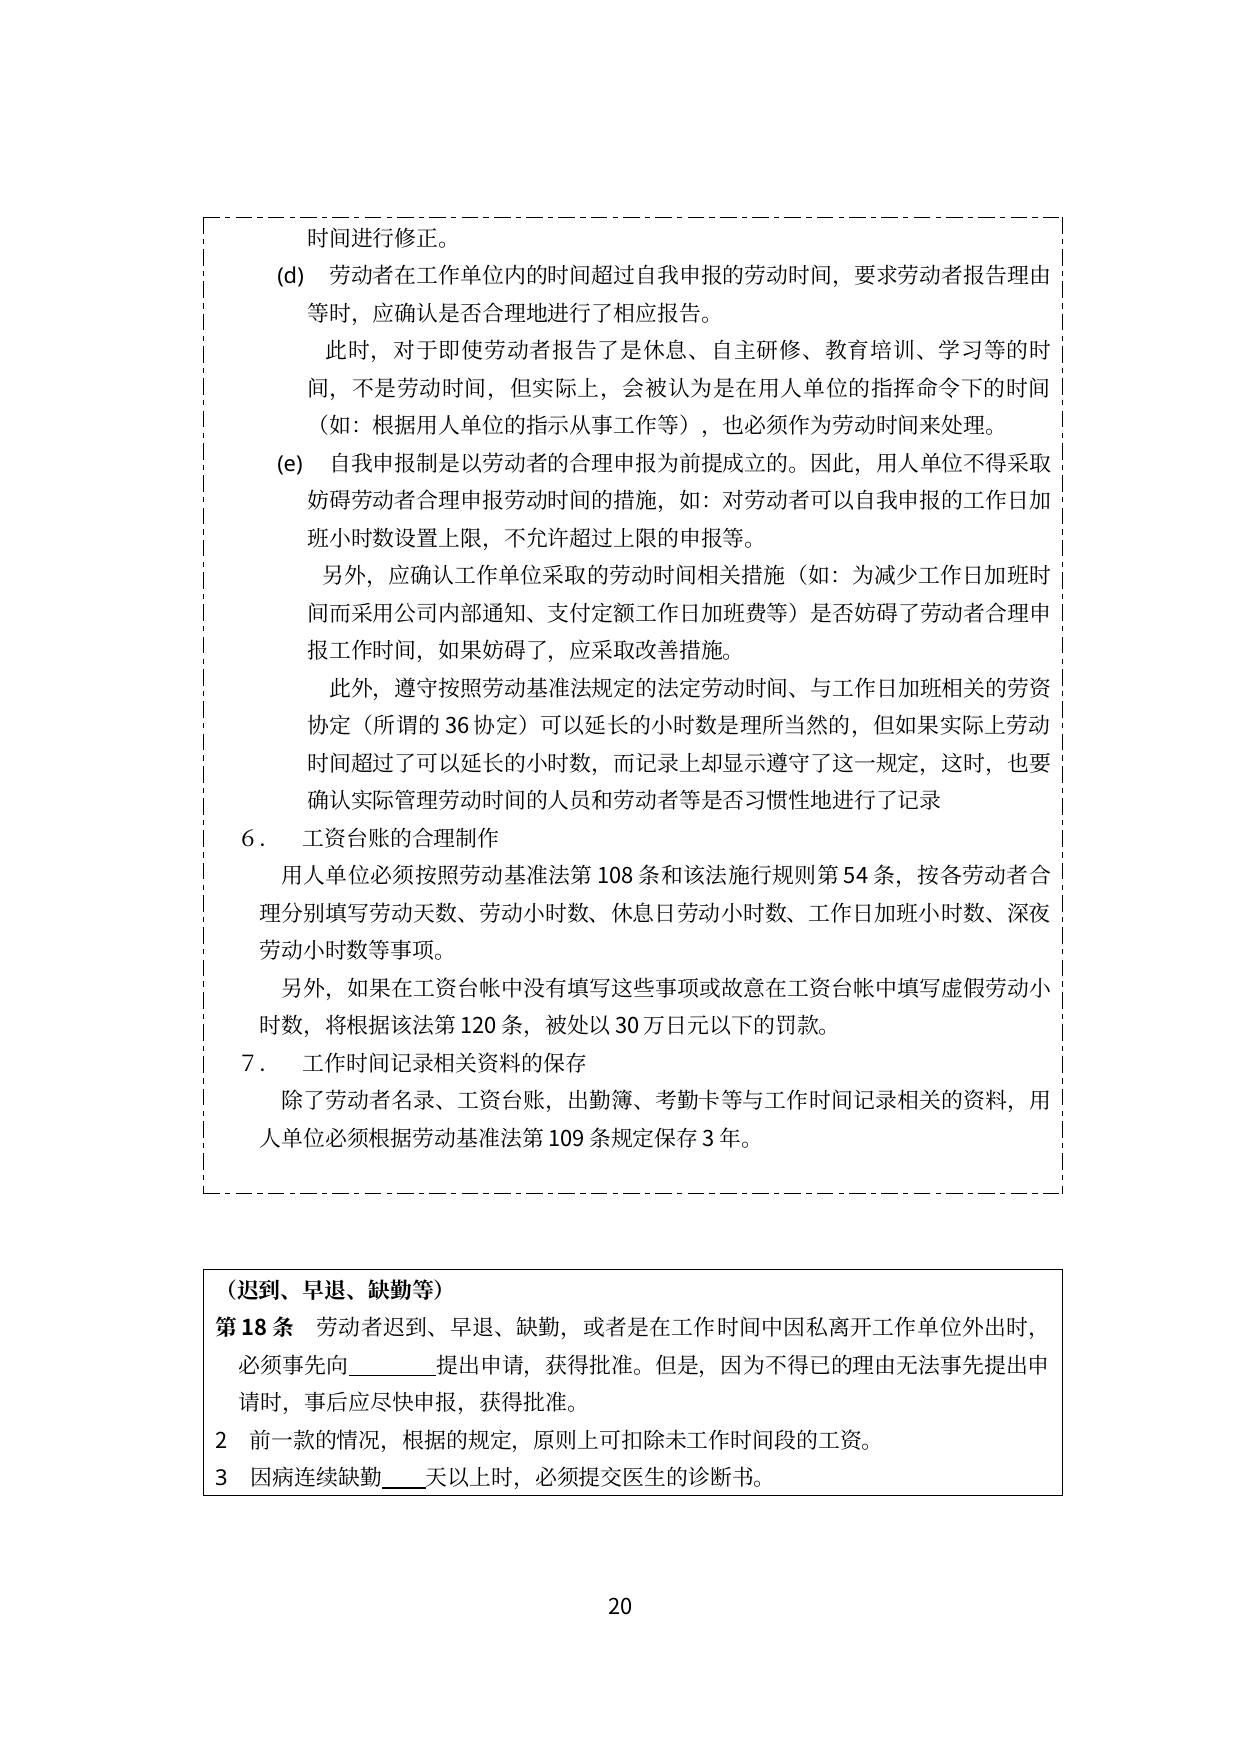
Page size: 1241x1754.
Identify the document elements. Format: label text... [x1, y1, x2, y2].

table_header （迟到、早退、缺勤等） 第18条 劳动者迟到、早退、缺勤，或者是在工作时间中因私离开工作单位外出时，必须事先向 提出申请，获得批准。但是，因为不得已的理由无法事先提出申请时，事后应尽快申报，获得批准。 2 前一款的情况，根据0的规定，原则上可扣除未工作时间段的工资。 因病连续缺勤 天以上时，必须提交医生的诊断书。 [204, 1270, 1062, 1495]
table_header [204, 217, 1062, 1193]
